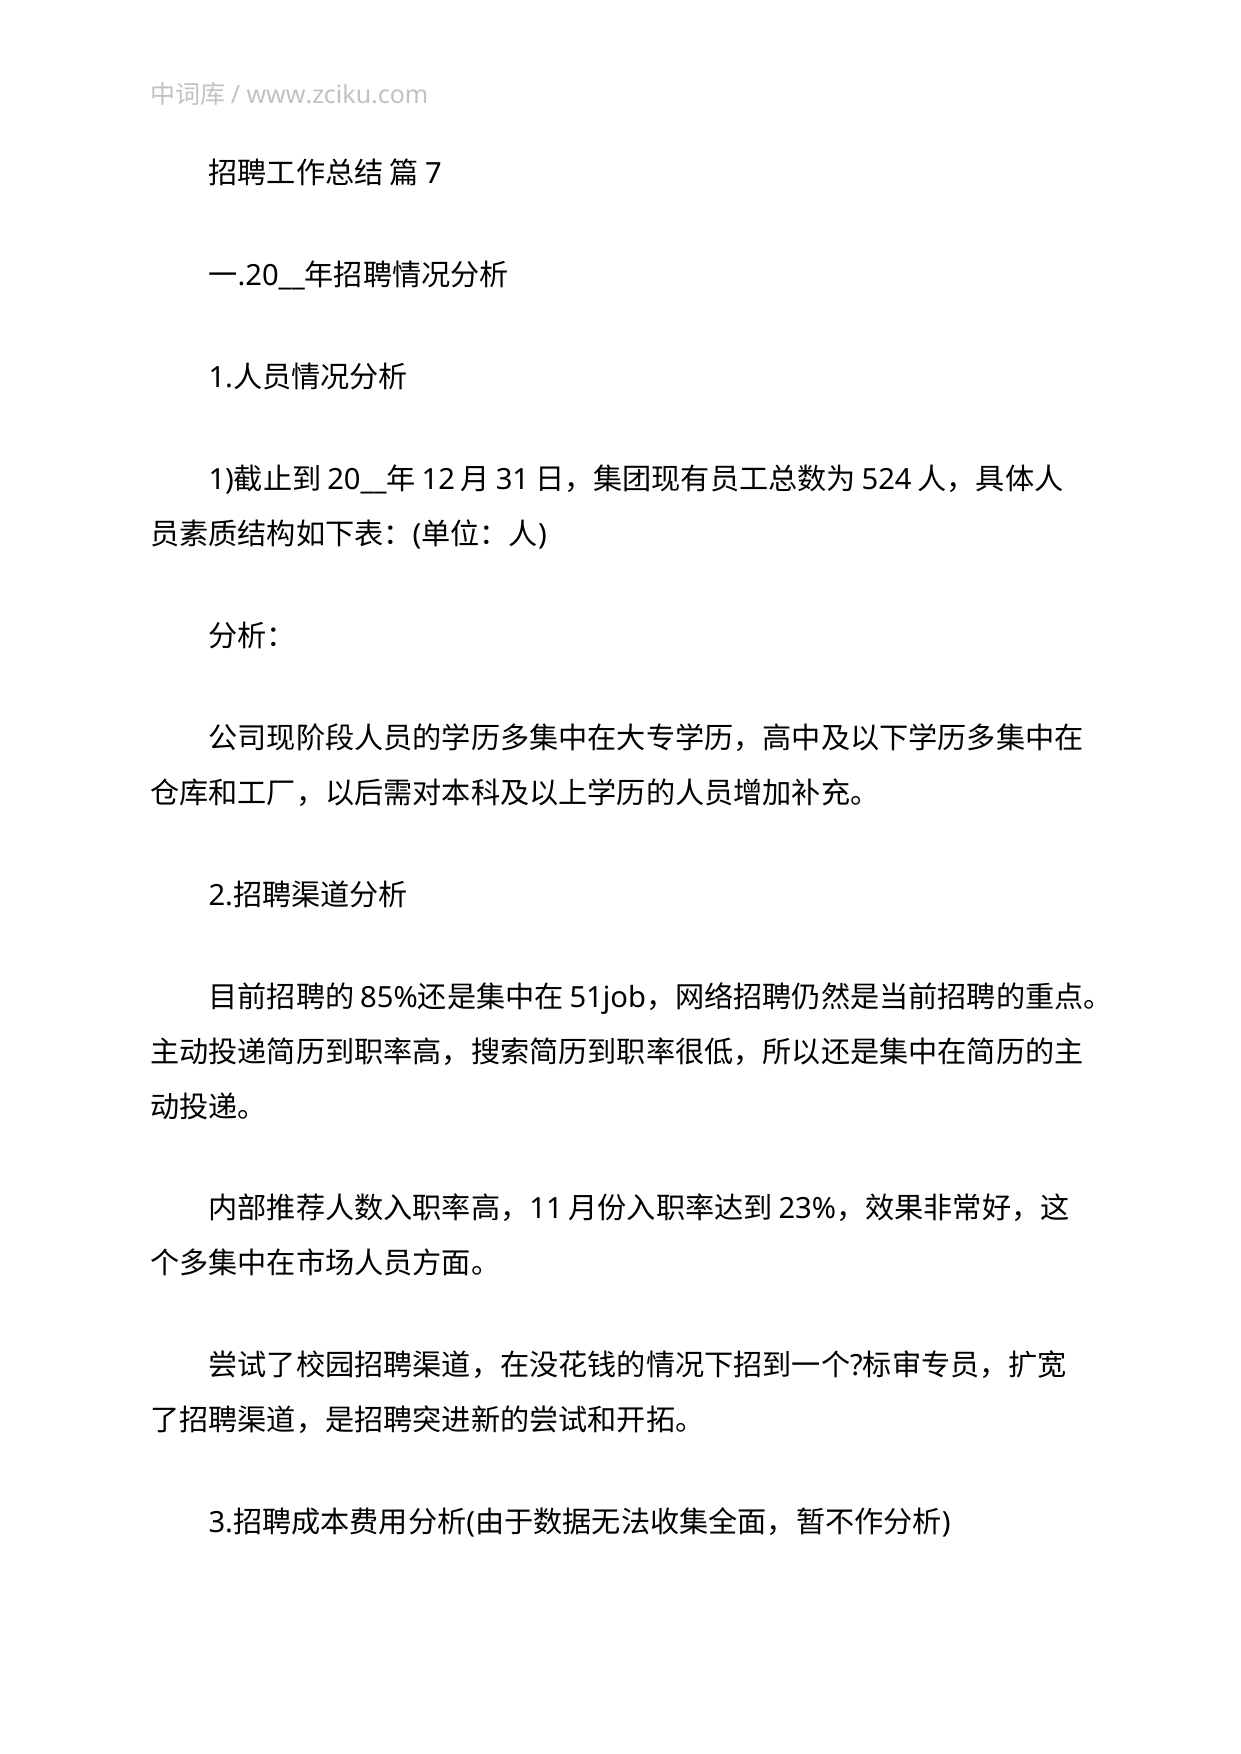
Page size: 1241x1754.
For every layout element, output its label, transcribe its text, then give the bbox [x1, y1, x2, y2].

text 尝试了校园招聘渠道，在没花钱的情况下招到一个?标审专员，扩宽了招聘渠道，是招聘突进新的尝试和开拓。 [150, 1342, 1090, 1439]
text 一.20__年招聘情况分析 [150, 252, 1090, 294]
text 2.招聘渠道分析 [150, 871, 1090, 914]
text 公司现阶段人员的学历多集中在大专学历，高中及以下学历多集中在仓库和工厂，以后需对本科及以上学历的人员增加补充。 [150, 715, 1090, 812]
text 招聘工作总结 篇7 [150, 150, 1090, 192]
text 分析： [150, 613, 1090, 655]
text 1)截止到20__年12月31日，集团现有员工总数为524人，具体人员素质结构如下表：(单位：人) [150, 456, 1090, 553]
text 1.人员情况分析 [150, 354, 1090, 396]
text 3.招聘成本费用分析(由于数据无法收集全面，暂不作分析) [150, 1498, 1090, 1541]
text 目前招聘的85%还是集中在51job，网络招聘仍然是当前招聘的重点。主动投递简历到职率高，搜索简历到职率很低，所以还是集中在简历的主动投递。 [150, 973, 1090, 1126]
text 内部推荐人数入职率高，11月份入职率达到23%，效果非常好，这个多集中在市场人员方面。 [150, 1185, 1090, 1282]
